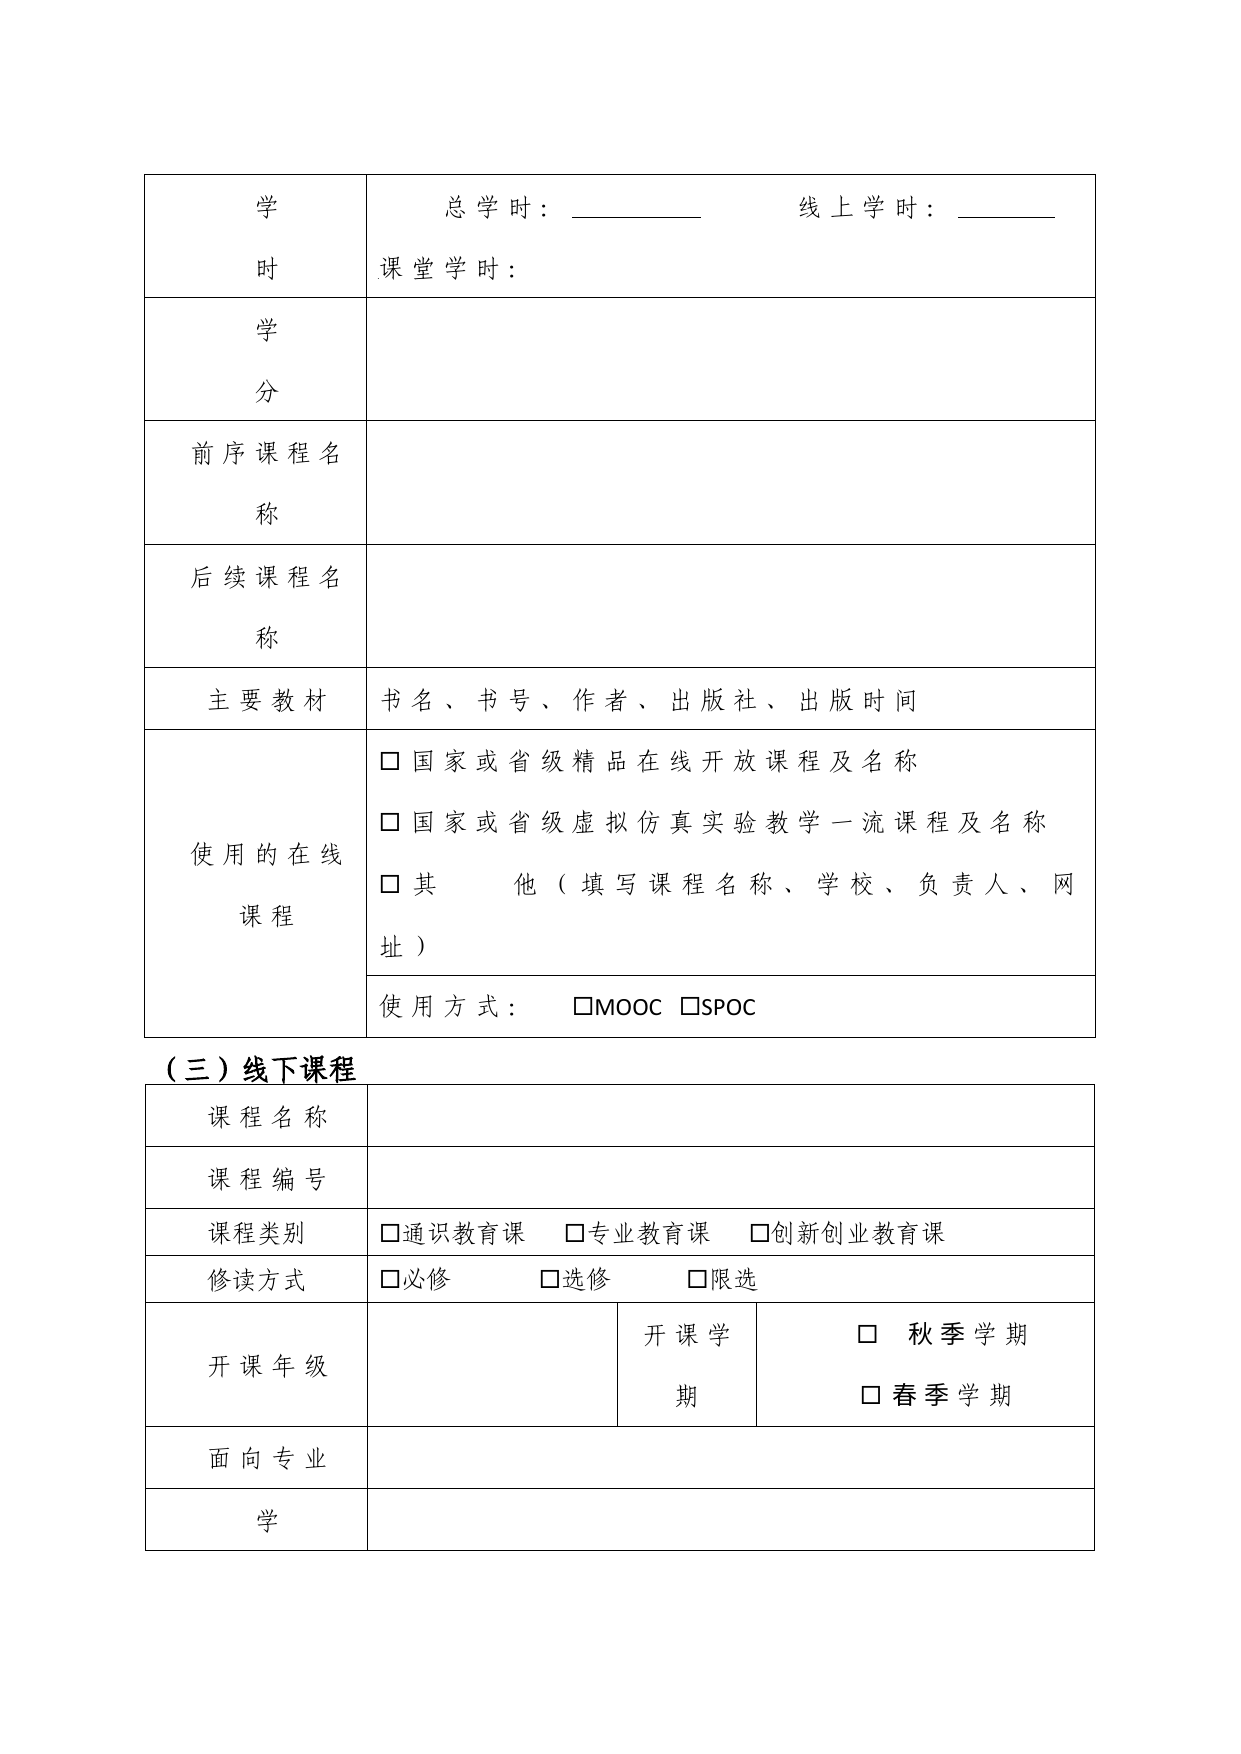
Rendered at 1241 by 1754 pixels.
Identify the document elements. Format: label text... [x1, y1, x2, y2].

table_cell 国家或省级精品在线开放课程及名称 国家或省级虚拟仿真实验教学一流课程及名称 其 他（填写课程名称、学校、负责人、网址） [367, 730, 1095, 975]
table_cell 书名、书号、作者、出版社、出版时间 [367, 668, 1095, 729]
table_cell [368, 1427, 1094, 1488]
table_cell 使用的在线课程 [145, 730, 366, 1037]
table_cell [368, 1489, 1094, 1550]
table_cell 修读方式 [146, 1256, 367, 1302]
table_cell 学 分 [145, 298, 366, 420]
table_header 课程名称 [146, 1085, 367, 1146]
table_cell 课程编号 [146, 1147, 367, 1208]
table_cell 使用方式： MOOC SPOC [367, 976, 1095, 1037]
table_cell 后续课程名称 [145, 545, 366, 667]
table_cell 主要教材 [145, 668, 366, 729]
text （三）线下课程 [153, 1051, 1087, 1084]
table_cell [367, 421, 1095, 544]
table_cell 开课学期 [618, 1303, 756, 1426]
table_cell 面向专业 [146, 1427, 367, 1488]
table_cell 通识教育课 专业教育课 创新创业教育课 [368, 1209, 1094, 1255]
table_cell 必修 选修 限选 [368, 1256, 1094, 1302]
table_cell [368, 1147, 1094, 1208]
table_cell 学 时 [146, 1489, 367, 1550]
table_header [368, 1085, 1094, 1146]
table_cell [368, 1303, 617, 1426]
table_cell 前序课程名称 [145, 421, 366, 544]
table_cell 开课年级 [146, 1303, 367, 1426]
table_cell 秋季学期 春季学期 [757, 1303, 1094, 1426]
table_cell [367, 298, 1095, 420]
table_cell 总学时： 线上学时： 课堂学时： [367, 175, 1095, 297]
table_cell 学 时 [145, 175, 366, 297]
table_cell 课程类别 [146, 1209, 367, 1255]
table_cell [367, 545, 1095, 667]
